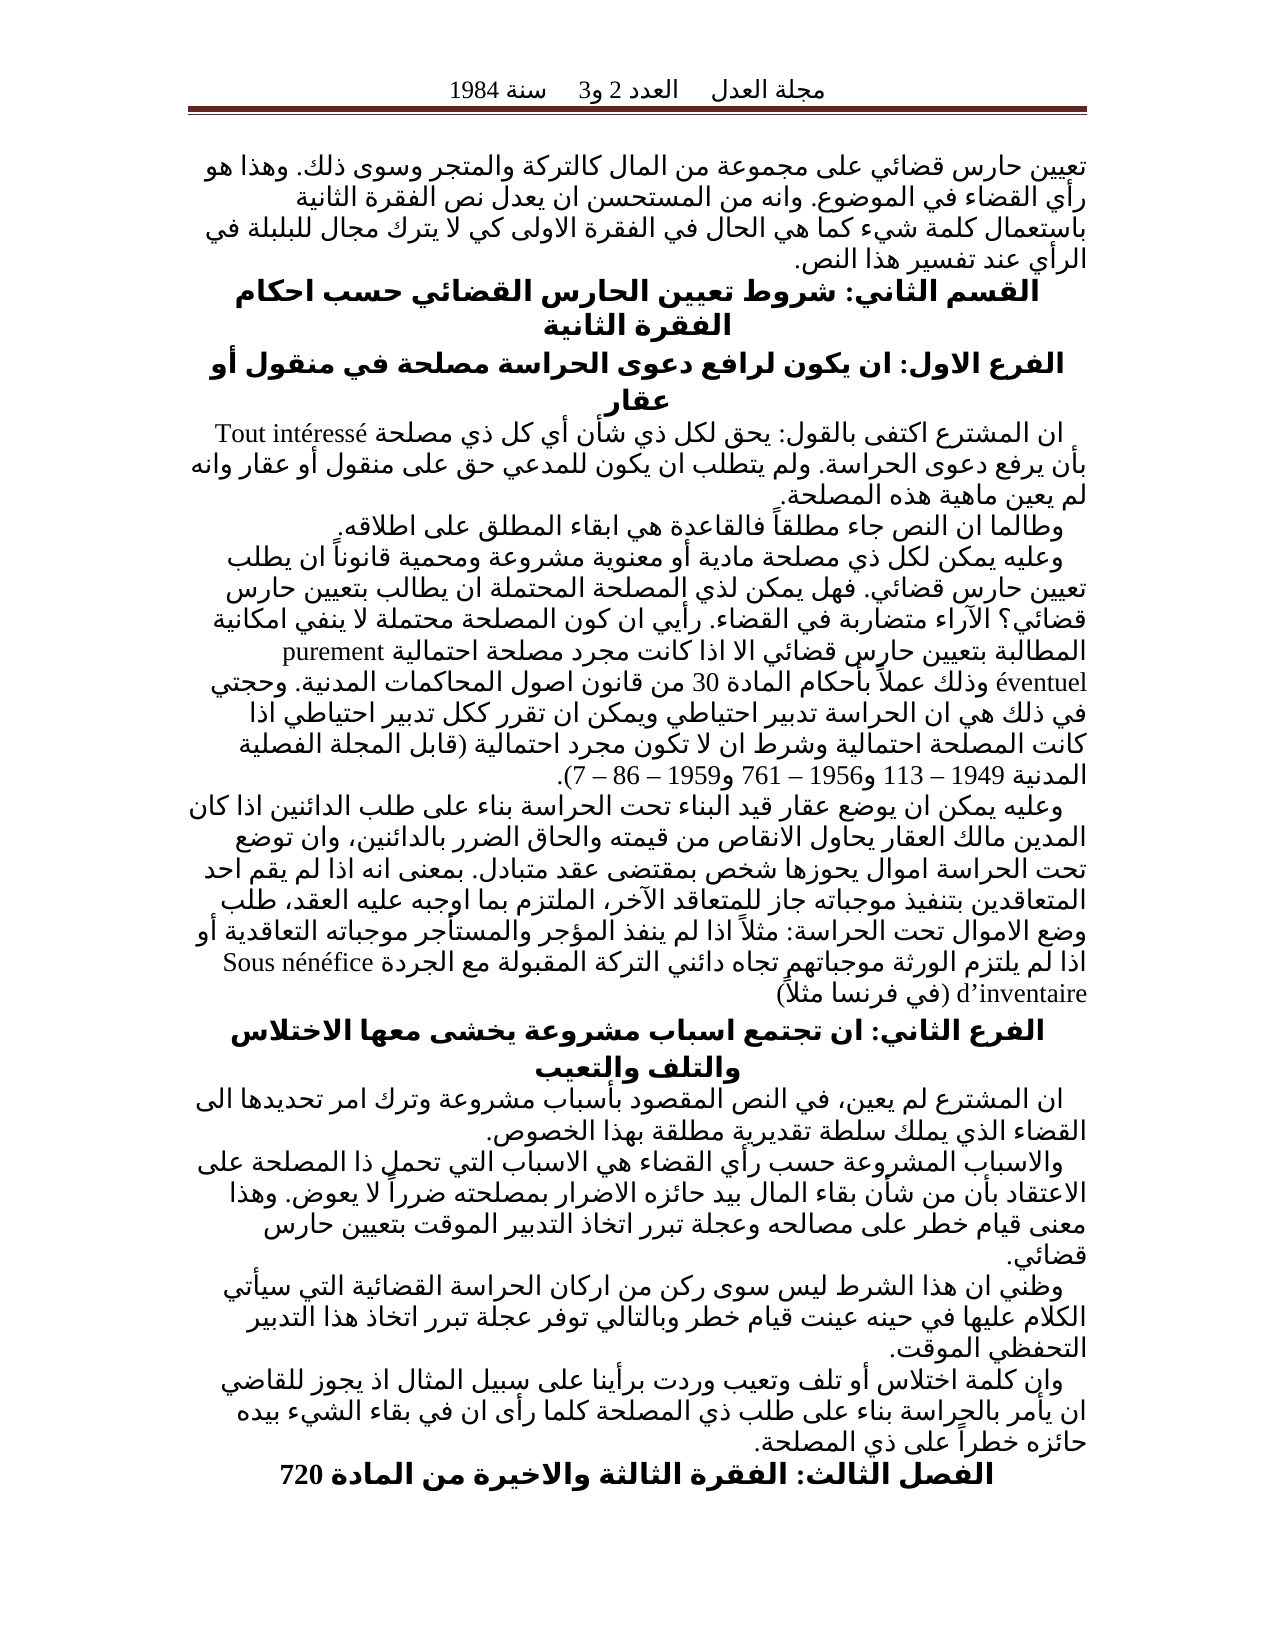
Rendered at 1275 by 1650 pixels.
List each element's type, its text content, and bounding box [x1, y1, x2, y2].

text وطالما ان النص جاء مطلقاً فالقاعدة هي ابقاء المطلق على اطلاقه. [187, 510, 1087, 541]
text ان المشترع لم يعين، في النص المقصود بأسباب مشروعة وترك امر تحديدها الى القضاء الذي يملك سلطة تقديرية مطلقة بهذا الخصوص. [187, 1083, 1087, 1146]
text وعليه يمكن لكل ذي مصلحة مادية أو معنوية مشروعة ومحمية قانوناً ان يطلب تعيين حارس قضائي. فهل يمكن لذي المصلحة المحتملة ان يطالب بتعيين حارس قضائي؟ الآراء متضاربة في القضاء. رأيي ان كون المصلحة محتملة لا ينفي امكانية المطالبة بتعيين حارس قضائي الا اذا كانت مجرد مصلحة احتمالية purement éventuel وذلك عملاً بأحكام المادة 30 من قانون اصول المحاكمات المدنية. وحجتي في ذلك هي ان الحراسة تدبير احتياطي ويمكن ان تقرر ككل تدبير احتياطي اذا كانت المصلحة احتمالية وشرط ان لا تكون مجرد احتمالية (قابل المجلة الفصلية المدنية 1949 – 113 و1956 – 761 و1959 – 86 – 7). [187, 541, 1087, 790]
text وان كلمة اختلاس أو تلف وتعيب وردت برأينا على سبيل المثال اذ يجوز للقاضي ان يأمر بالحراسة بناء على طلب ذي المصلحة كلما رأى ان في بقاء الشيء بيده حائزه خطراً على ذي المصلحة. [187, 1364, 1087, 1457]
text الفرع الاول: ان يكون لرافع دعوى الحراسة مصلحة في منقول أو عقار [187, 342, 1087, 417]
text والاسباب المشروعة حسب رأي القضاء هي الاسباب التي تحمل ذا المصلحة على الاعتقاد بأن من شأن بقاء المال بيد حائزه الاضرار بمصلحته ضرراً لا يعوض. وهذا معنى قيام خطر على مصالحه وعجلة تبرر اتخاذ التدبير الموقت بتعيين حارس قضائي. [187, 1146, 1087, 1270]
text الفصل الثالث: الفقرة الثالثة والاخيرة من المادة 720 [187, 1457, 1087, 1491]
text ان المشترع اكتفى بالقول: يحق لكل ذي شأن أي كل ذي مصلحة Tout intéressé بأن يرفع دعوى الحراسة. ولم يتطلب ان يكون للمدعي حق على منقول أو عقار وانه لم يعين ماهية هذه المصلحة. [187, 417, 1087, 510]
text الفرع الثاني: ان تجتمع اسباب مشروعة يخشى معها الاختلاس والتلف والتعيب [187, 1008, 1087, 1083]
text وعليه يمكن ان يوضع عقار قيد البناء تحت الحراسة بناء على طلب الدائنين اذا كان المدين مالك العقار يحاول الانقاص من قيمته والحاق الضرر بالدائنين، وان توضع تحت الحراسة اموال يحوزها شخص بمقتضى عقد متبادل. بمعنى انه اذا لم يقم احد المتعاقدين بتنفيذ موجباته جاز للمتعاقد الآخر، الملتزم بما اوجبه عليه العقد، طلب وضع الاموال تحت الحراسة: مثلاً اذا لم ينفذ المؤجر والمستأجر موجباته التعاقدية أو اذا لم يلتزم الورثة موجباتهم تجاه دائني التركة المقبولة مع الجردة Sous nénéfice d’inventaire (في فرنسا مثلاً) [187, 790, 1087, 1008]
text وظني ان هذا الشرط ليس سوى ركن من اركان الحراسة القضائية التي سيأتي الكلام عليها في حينه عينت قيام خطر وبالتالي توفر عجلة تبرر اتخاذ هذا التدبير التحفظي الموقت. [187, 1270, 1087, 1364]
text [187, 150, 1087, 274]
text القسم الثاني: شروط تعيين الحارس القضائي حسب احكام الفقرة الثانية [187, 274, 1087, 342]
